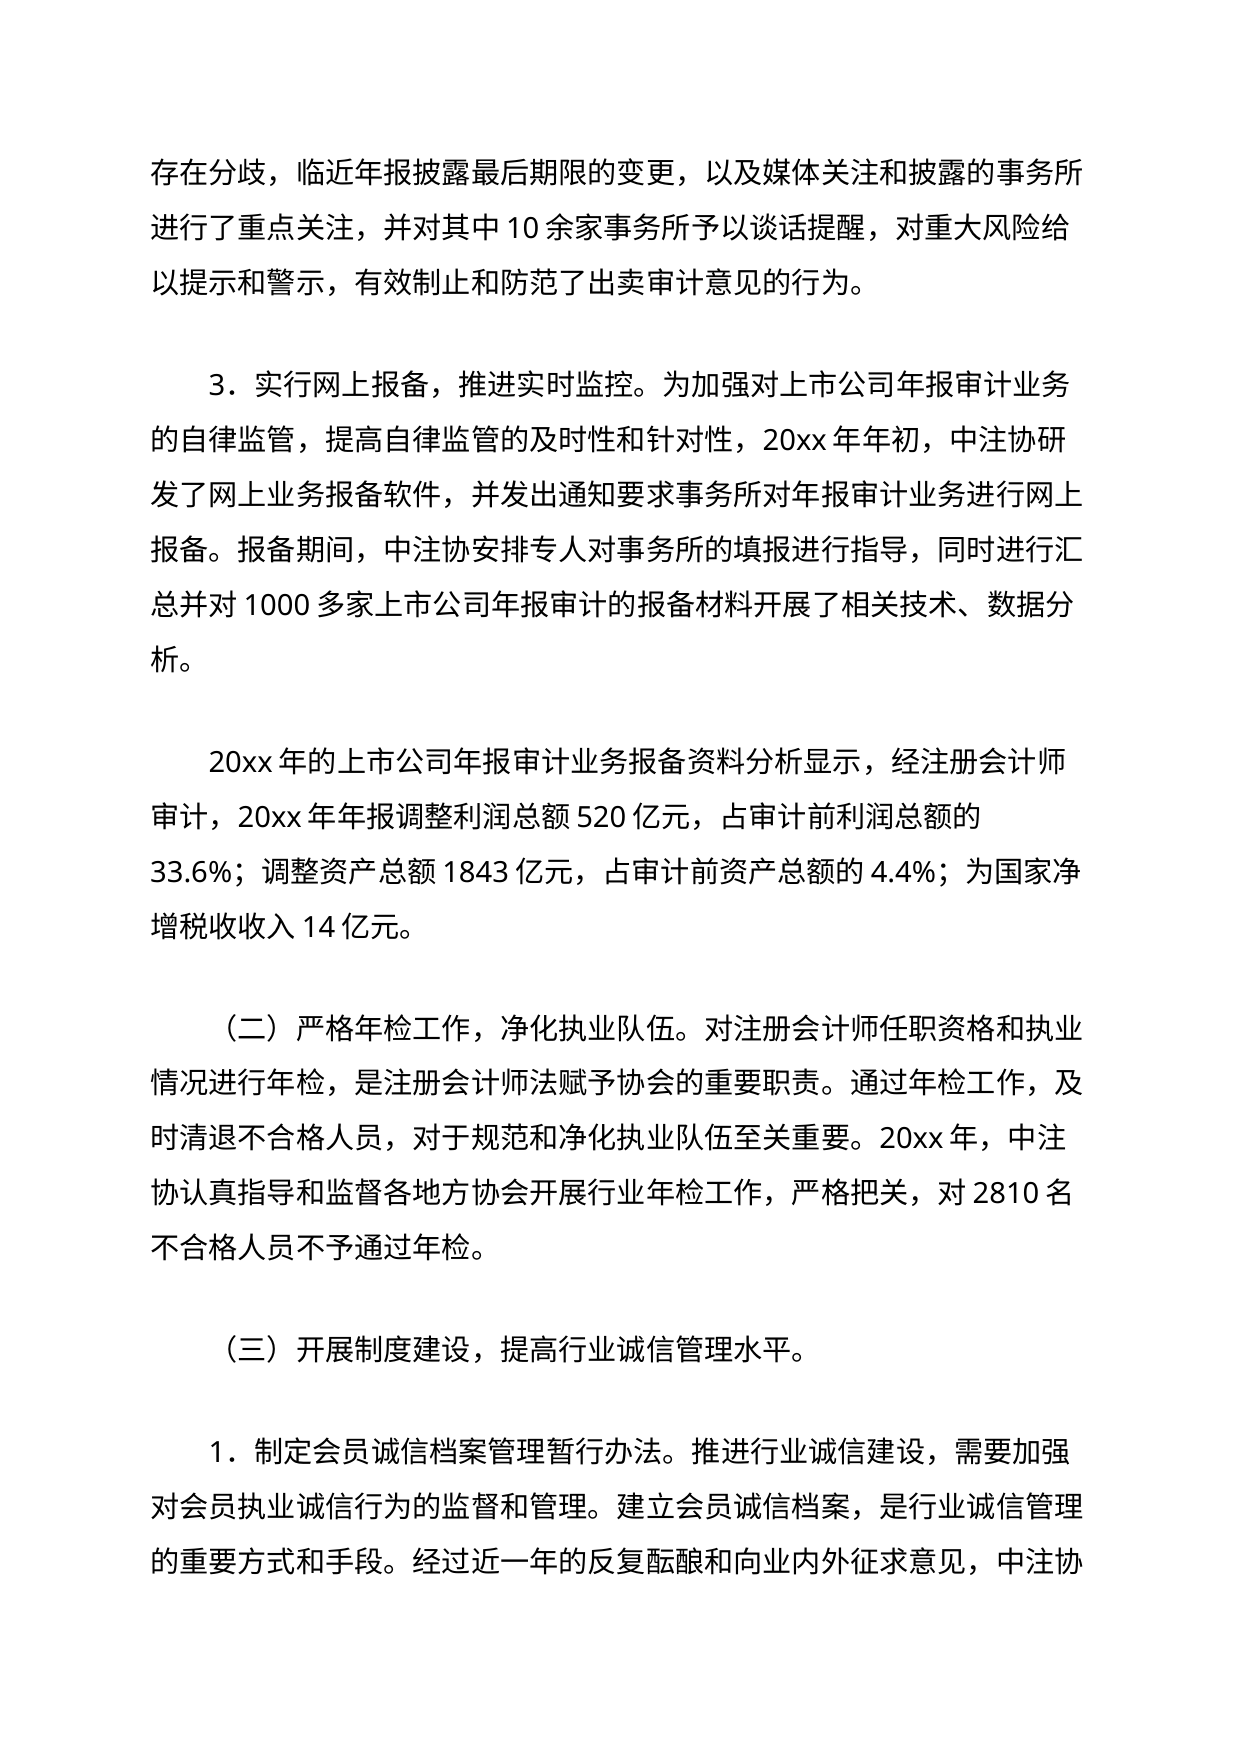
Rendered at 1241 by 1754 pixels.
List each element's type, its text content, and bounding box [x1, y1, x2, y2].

text （三）开展制度建设，提高行业诚信管理水平。 [150, 1327, 1090, 1369]
text 20xx年的上市公司年报审计业务报备资料分析显示，经注册会计师审计，20xx年年报调整利润总额520亿元，占审计前利润总额的33.6%；调整资产总额1843亿元，占审计前资产总额的4.4%；为国家净增税收收入14亿元。 [150, 738, 1090, 946]
text （二）严格年检工作，净化执业队伍。对注册会计师任职资格和执业情况进行年检，是注册会计师法赋予协会的重要职责。通过年检工作，及时清退不合格人员，对于规范和净化执业队伍至关重要。20xx年，中注协认真指导和监督各地方协会开展行业年检工作，严格把关，对2810名不合格人员不予通过年检。 [150, 1005, 1090, 1267]
text 3．实行网上报备，推进实时监控。为加强对上市公司年报审计业务的自律监管，提高自律监管的及时性和针对性，20xx年年初，中注协研发了网上业务报备软件，并发出通知要求事务所对年报审计业务进行网上报备。报备期间，中注协安排专人对事务所的填报进行指导，同时进行汇总并对1000多家上市公司年报审计的报备材料开展了相关技术、数据分析。 [150, 362, 1090, 679]
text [150, 1428, 1090, 1581]
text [150, 150, 1090, 302]
